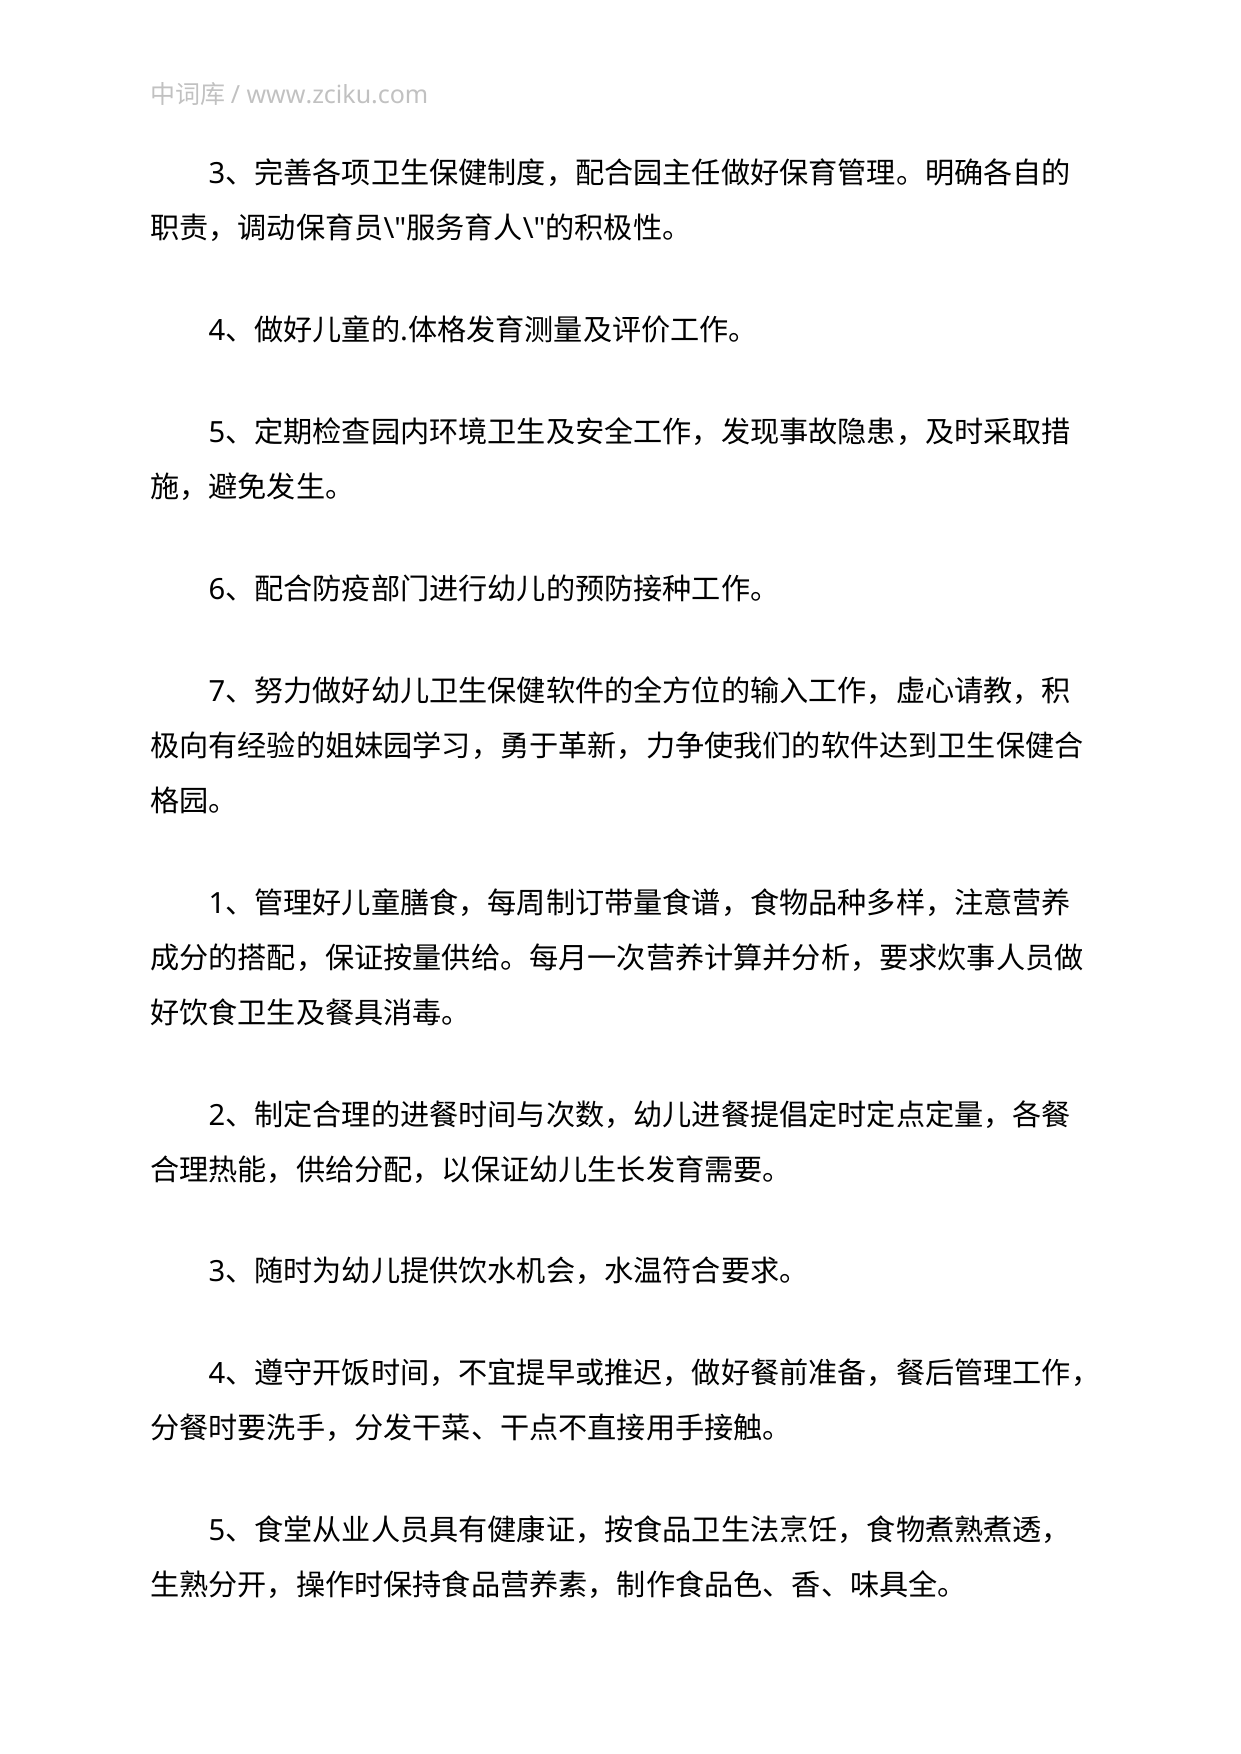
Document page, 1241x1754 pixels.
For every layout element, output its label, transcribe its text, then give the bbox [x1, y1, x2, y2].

text 5、定期检查园内环境卫生及安全工作，发现事故隐患，及时采取措施，避免发生。 [150, 409, 1090, 506]
text 1、管理好儿童膳食，每周制订带量食谱，食物品种多样，注意营养成分的搭配，保证按量供给。每月一次营养计算并分析，要求炊事人员做好饮食卫生及餐具消毒。 [150, 879, 1090, 1032]
text 5、食堂从业人员具有健康证，按食品卫生法烹饪，食物煮熟煮透，生熟分开，操作时保持食品营养素，制作食品色、香、味具全。 [150, 1507, 1090, 1604]
text 6、配合防疫部门进行幼儿的预防接种工作。 [150, 566, 1090, 608]
text 2、制定合理的进餐时间与次数，幼儿进餐提倡定时定点定量，各餐合理热能，供给分配，以保证幼儿生长发育需要。 [150, 1091, 1090, 1188]
text 7、努力做好幼儿卫生保健软件的全方位的输入工作，虚心请教，积极向有经验的姐妹园学习，勇于革新，力争使我们的软件达到卫生保健合格园。 [150, 668, 1090, 820]
text 3、随时为幼儿提供饮水机会，水温符合要求。 [150, 1248, 1090, 1290]
text 4、做好儿童的.体格发育测量及评价工作。 [150, 307, 1090, 349]
text 4、遵守开饭时间，不宜提早或推迟，做好餐前准备，餐后管理工作，分餐时要洗手，分发干菜、干点不直接用手接触。 [150, 1350, 1090, 1447]
text 3、完善各项卫生保健制度，配合园主任做好保育管理。明确各自的职责，调动保育员\"服务育人\"的积极性。 [150, 150, 1090, 247]
